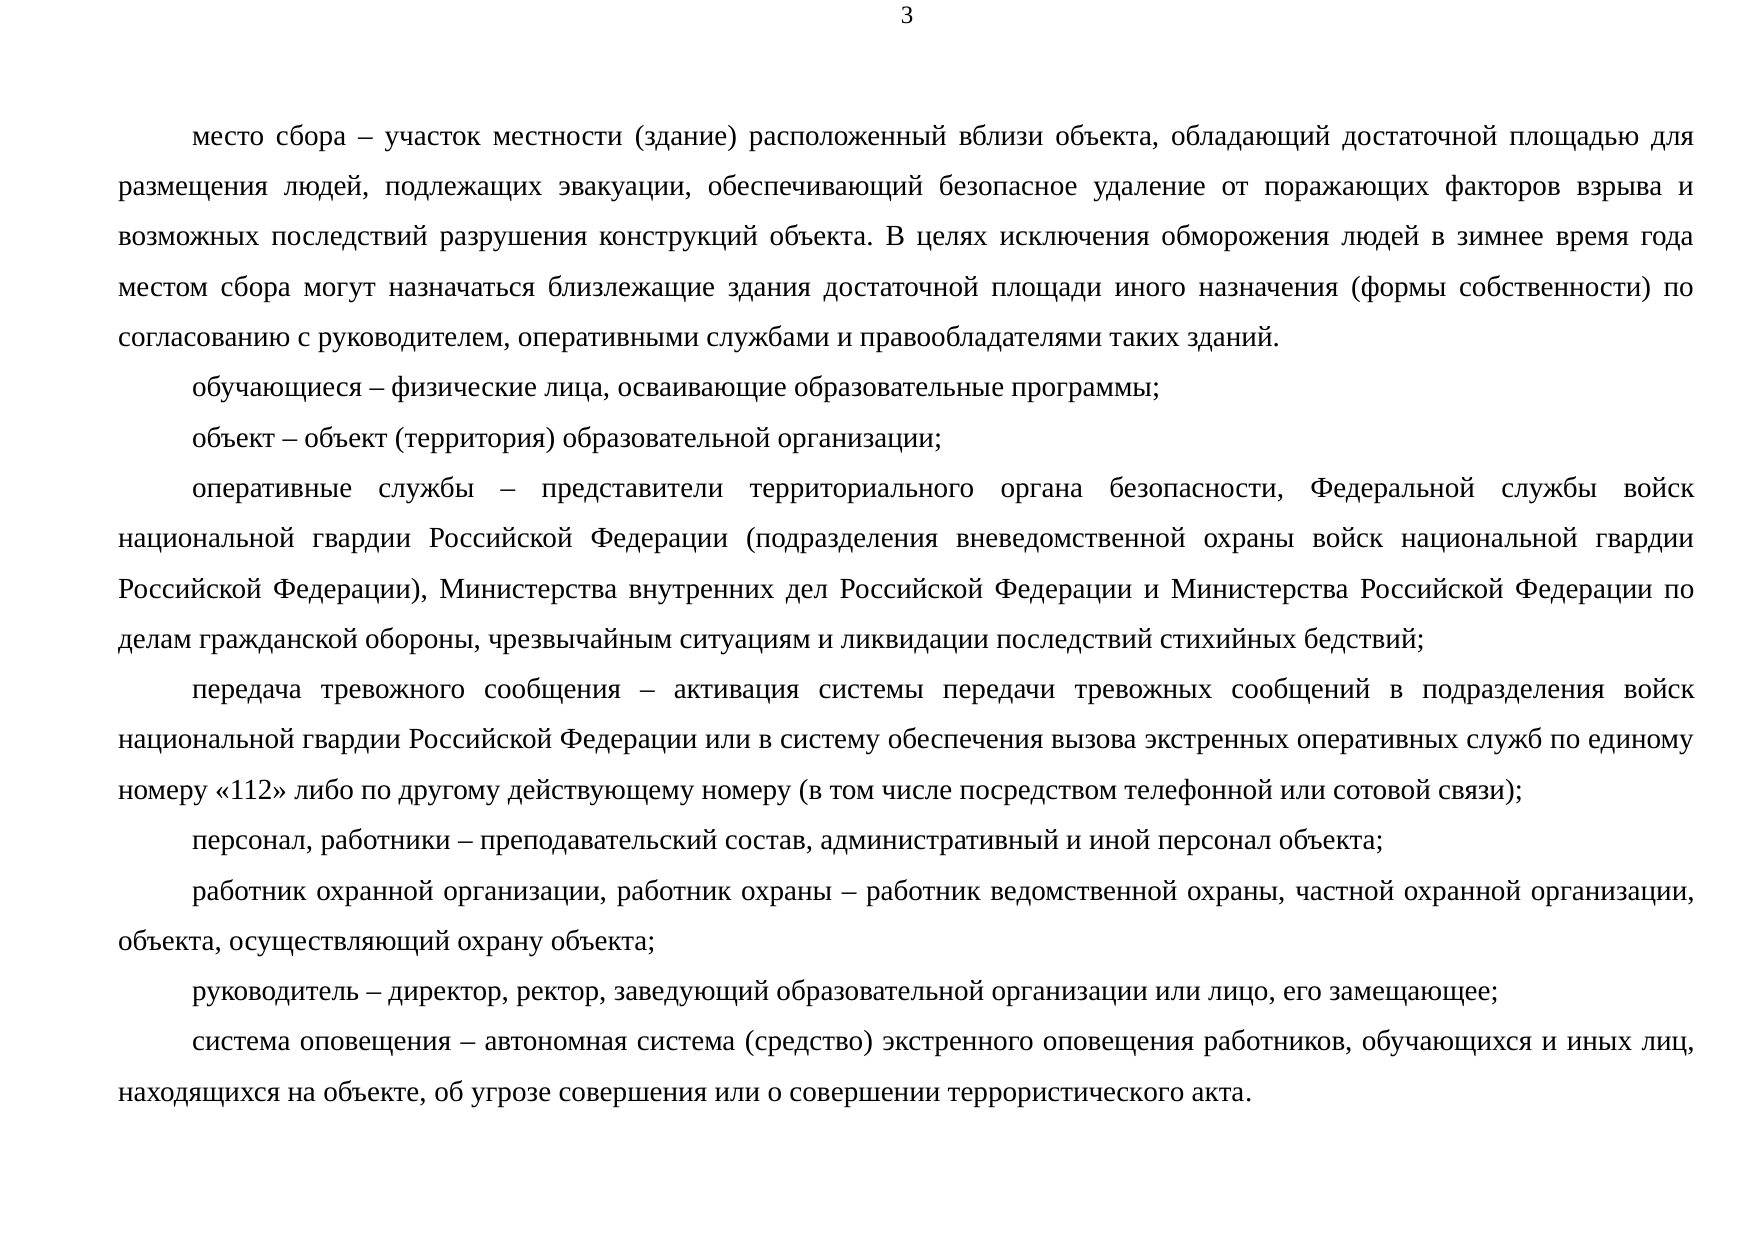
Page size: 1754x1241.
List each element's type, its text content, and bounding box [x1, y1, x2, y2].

text персонал, работники – преподавательский состав, административный и иной персонал объекта; [118, 822, 1696, 856]
text место сбора – участок местности (здание) расположенный вблизи объекта, обладающий достаточной площадью для размещения людей, подлежащих эвакуации, обеспечивающий безопасное удаление от поражающих факторов взрыва и возможных последствий разрушения конструкций объекта. В целях исключения обморожения людей в зимнее время года местом сбора могут назначаться близлежащие здания достаточной площади иного назначения (формы собственности) по согласованию с руководителем, оперативными службами и правообладателями таких зданий. [118, 118, 1696, 353]
text оперативные службы – представители территориального органа безопасности, Федеральной службы войск национальной гвардии Российской Федерации (подразделения вневедомственной охраны войск национальной гвардии Российской Федерации), Министерства внутренних дел Российской Федерации и Министерства Российской Федерации по делам гражданской обороны, чрезвычайным ситуациям и ликвидации последствий стихийных бедствий; [118, 470, 1696, 654]
text руководитель – директор, ректор, заведующий образовательной организации или лицо, его замещающее; [118, 973, 1696, 1007]
text работник охранной организации, работник охраны – работник ведомственной охраны, частной охранной организации, объекта, осуществляющий охрану объекта; [118, 873, 1696, 956]
text система оповещения – автономная система (средство) экстренного оповещения работников, обучающихся и иных лиц, находящихся на объекте, об угрозе совершения или о совершении террористического акта. [118, 1023, 1696, 1107]
text обучающиеся – физические лица, осваивающие образовательные программы; [118, 369, 1696, 403]
text передача тревожного сообщения – активация системы передачи тревожных сообщений в подразделения войск национальной гвардии Российской Федерации или в систему обеспечения вызова экстренных оперативных служб по единому номеру «112» либо по другому действующему номеру (в том числе посредством телефонной или сотовой связи); [118, 671, 1696, 806]
text объект – объект (территория) образовательной организации; [118, 420, 1696, 453]
